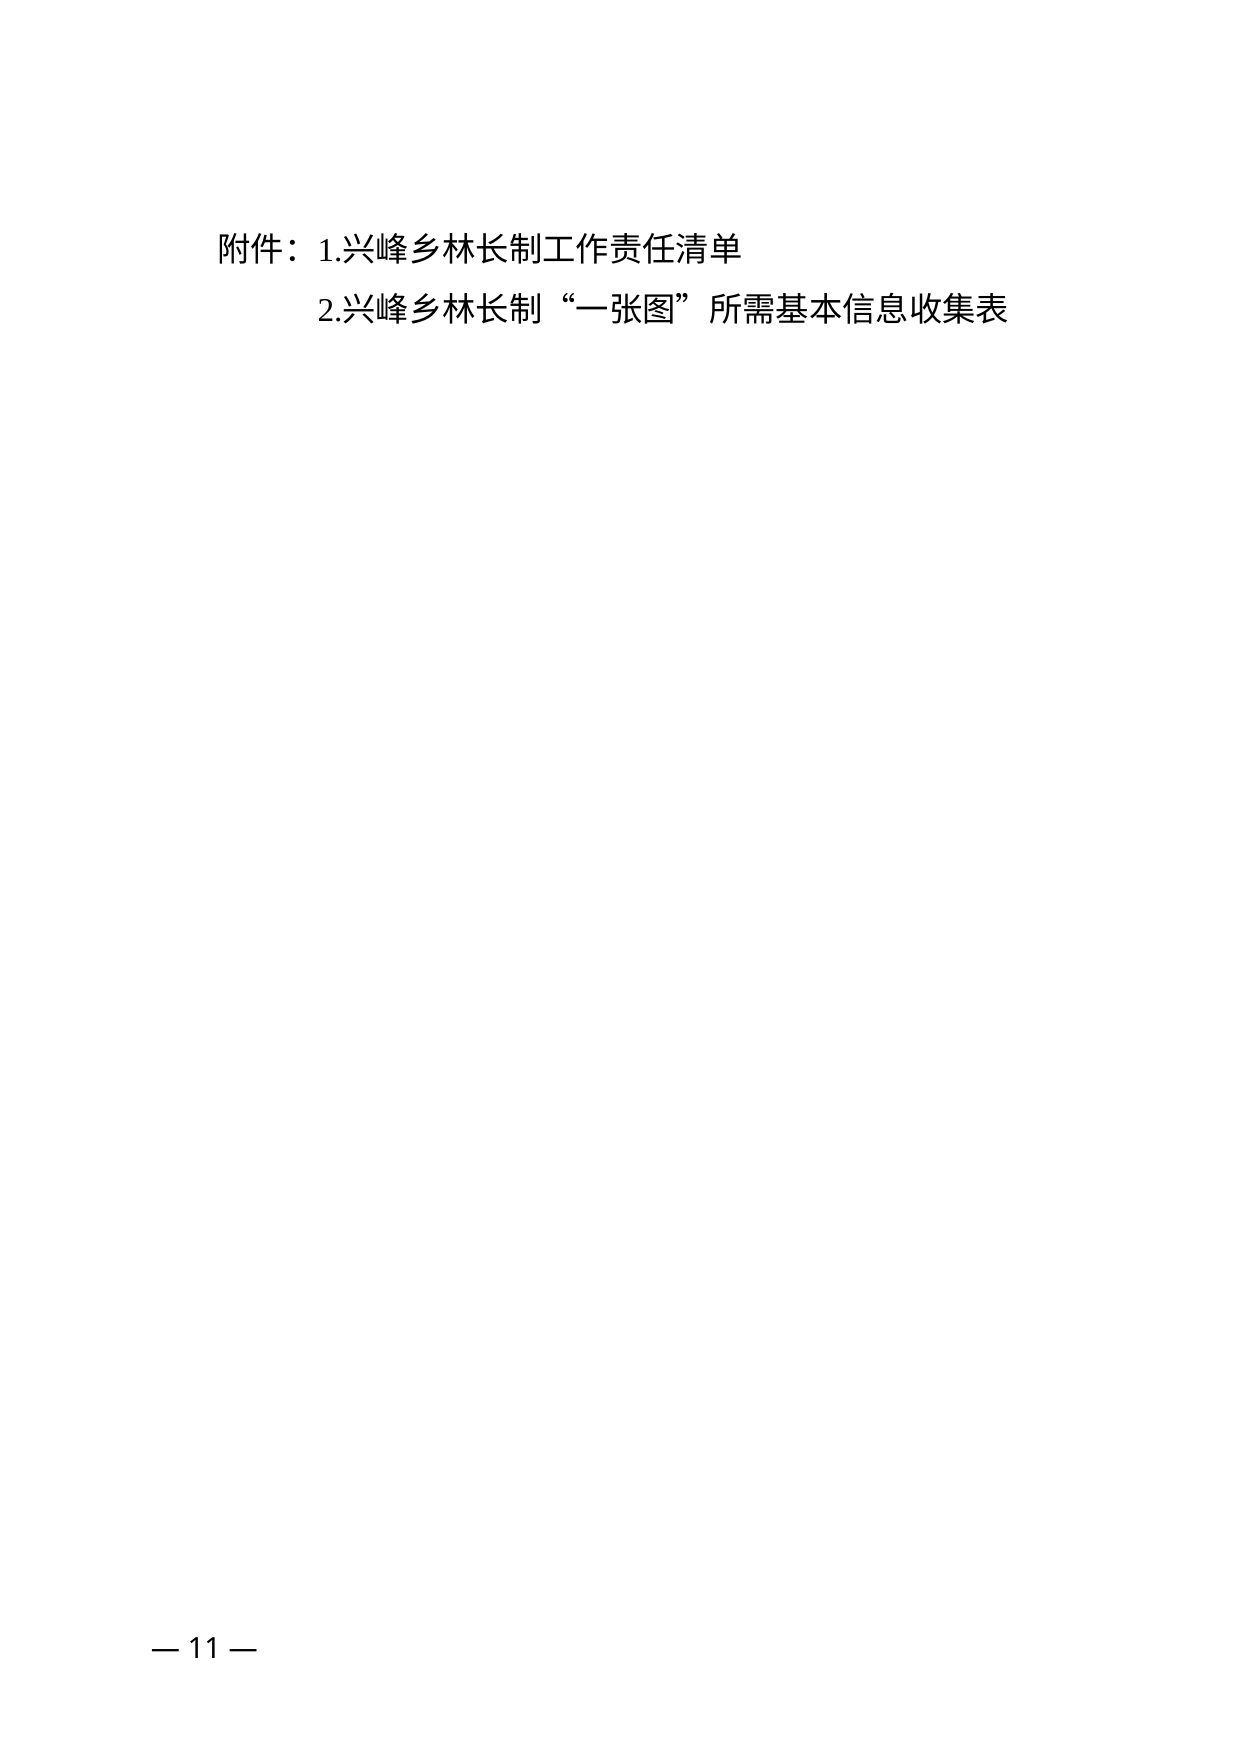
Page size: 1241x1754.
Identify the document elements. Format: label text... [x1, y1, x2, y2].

text 2.兴峰乡林长制“一张图”所需基本信息收集表 [151, 274, 1089, 339]
text 附件：1.兴峰乡林长制工作责任清单 [151, 212, 1089, 274]
